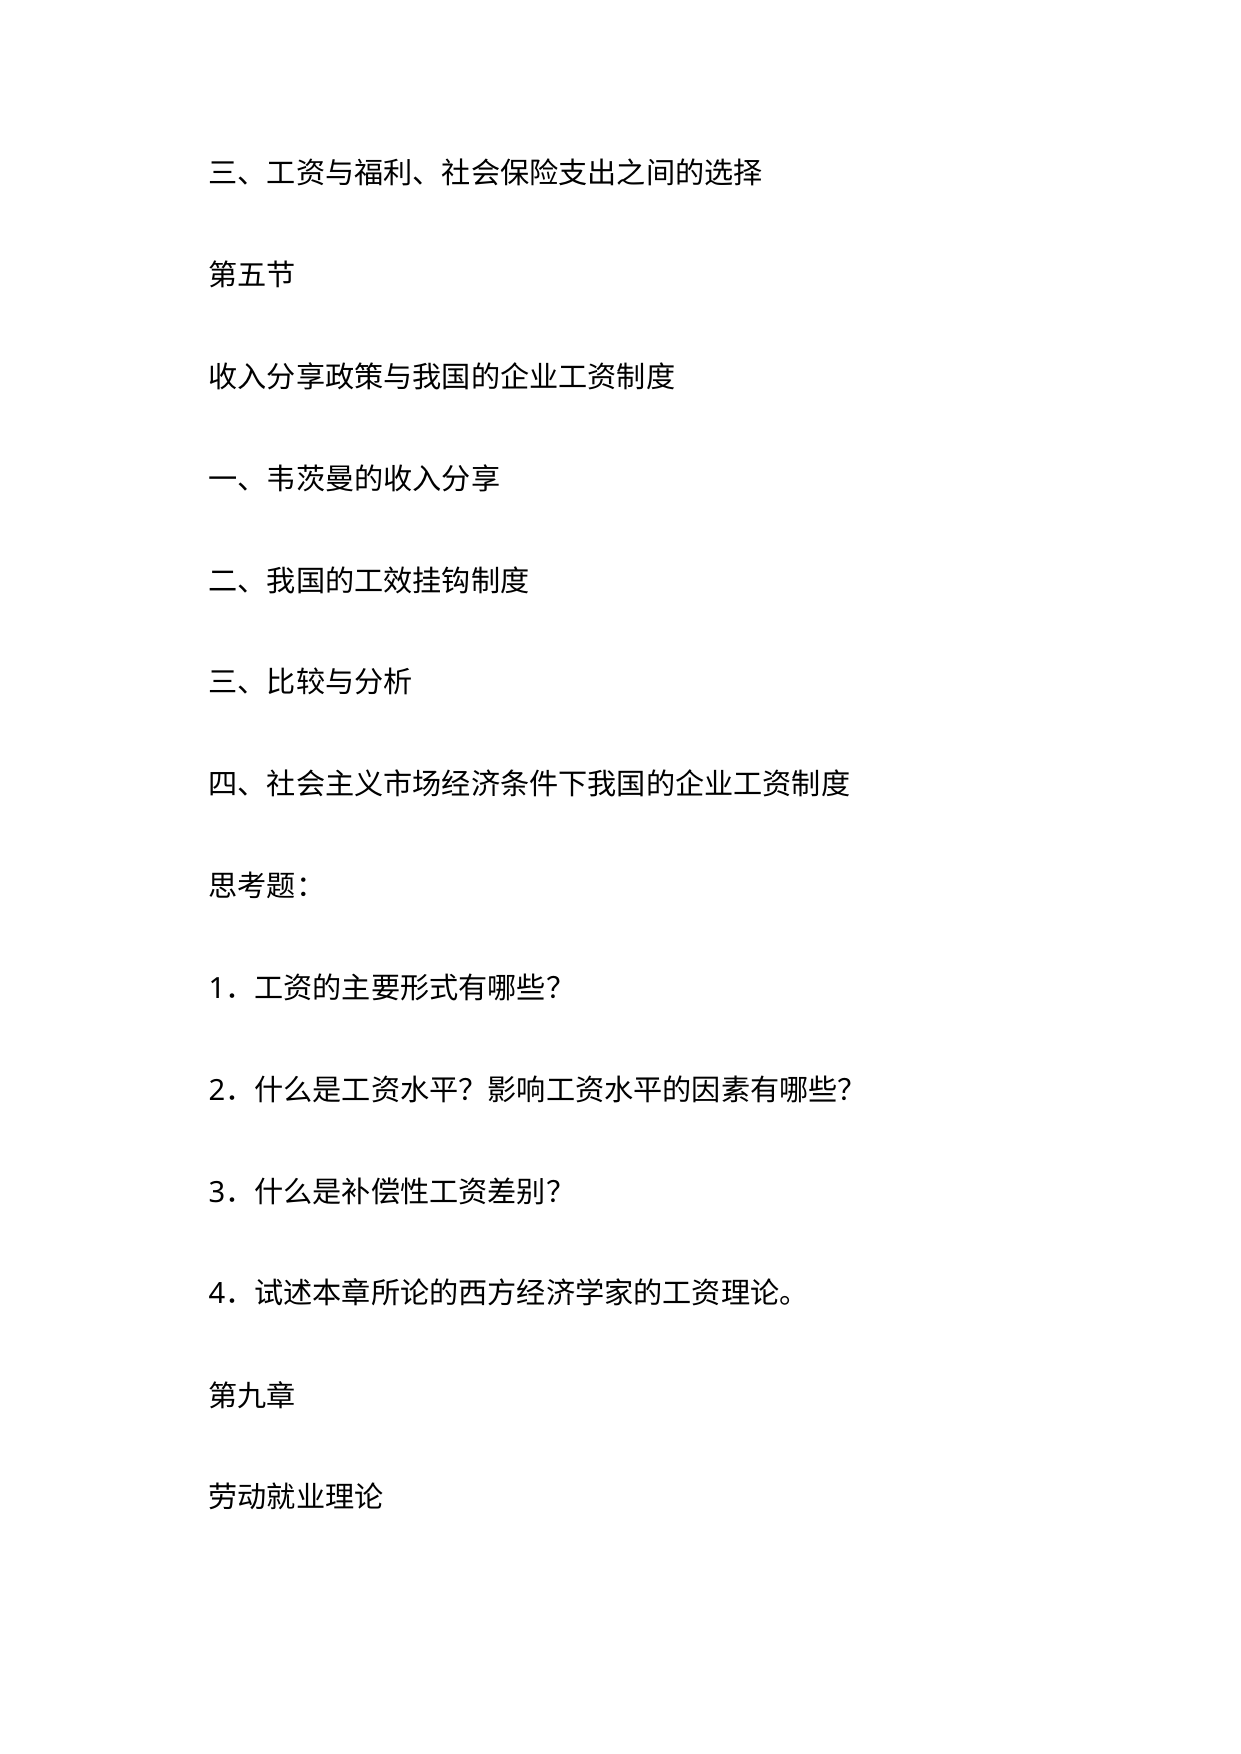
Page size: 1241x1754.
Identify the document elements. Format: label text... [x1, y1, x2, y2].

text 第九章 [150, 1372, 1090, 1414]
text 第五节 [150, 252, 1090, 294]
text 思考题： [150, 862, 1090, 905]
text 一、韦茨曼的收入分享 [150, 455, 1090, 498]
text 二、我国的工效挂钩制度 [150, 557, 1090, 599]
text 三、比较与分析 [150, 659, 1090, 701]
text 劳动就业理论 [150, 1474, 1090, 1516]
text 收入分享政策与我国的企业工资制度 [150, 353, 1090, 396]
text 三、工资与福利、社会保险支出之间的选择 [150, 150, 1090, 192]
text 3．什么是补偿性工资差别？ [150, 1168, 1090, 1211]
text 四、社会主义市场经济条件下我国的企业工资制度 [150, 761, 1090, 803]
text 1．工资的主要形式有哪些？ [150, 964, 1090, 1007]
text 4．试述本章所论的西方经济学家的工资理论。 [150, 1270, 1090, 1312]
text 2．什么是工资水平？影响工资水平的因素有哪些？ [150, 1066, 1090, 1108]
